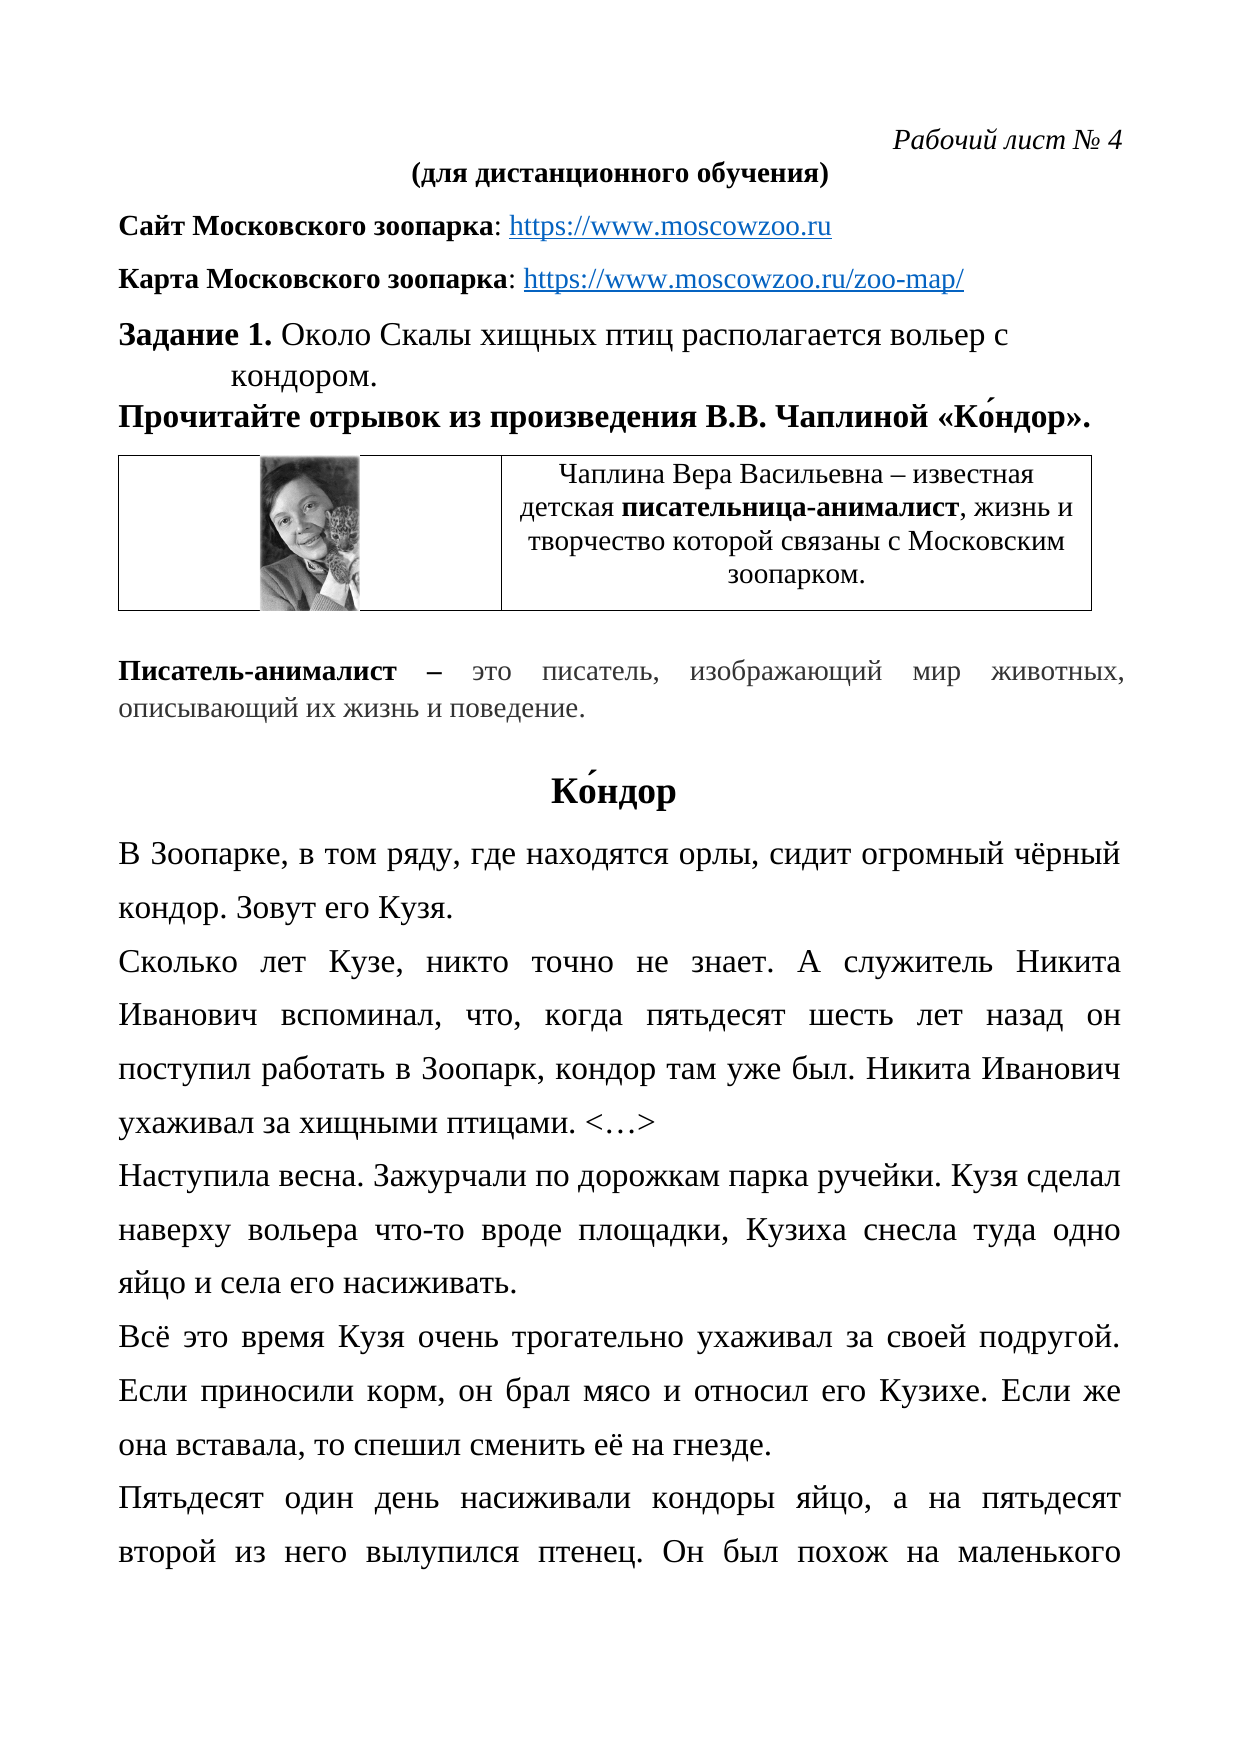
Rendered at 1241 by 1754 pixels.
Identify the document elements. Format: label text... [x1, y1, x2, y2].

text Наступила весна. Зажурчали по дорожкам парка ручейки. Кузя сделал наверху вольера что-то вроде площадки, Кузиха снесла туда одно яйцо и села его насиживать. [118, 1156, 1122, 1301]
text Сайт Московского зоопарка: https://www.moscowzoo.ru [118, 208, 1122, 242]
text Всё это время Кузя очень трогательно ухаживал за своей подругой. Если приносили корм, он брал мясо и относил его Кузихе. Если же она вставала, то спешил сменить её на гнезде. [118, 1316, 1122, 1462]
table_header [119, 456, 259, 610]
picture [259, 455, 360, 611]
text Карта Московского зоопарка: https://www.moscowzoo.ru/zoo-map/ [118, 261, 1122, 295]
list Прочитайте отрывок из произведения В.В. Чаплиной «Ко́ндор». [118, 397, 1152, 435]
table_header [360, 456, 501, 610]
text (для дистанционного обучения) [118, 156, 1122, 189]
subtitle Рабочий лист № 4 [102, 118, 1125, 156]
text Сколько лет Кузе, никто точно не знает. А служитель Никита Иванович вспоминал, что, когда пятьдесят шесть лет назад он поступил работать в Зоопарк, кондор там уже был. Никита Иванович ухаживал за хищными птицами. <…> [118, 941, 1122, 1140]
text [118, 1477, 1122, 1569]
list Задание 1. Около Скалы хищных птиц располагается вольер с кондором. [118, 314, 1122, 394]
subtitle Писатель-анималист – это писатель, изображающий мир животных, описывающий их жизнь и поведение. [118, 649, 1125, 724]
subtitle Ко́ндор [102, 769, 1125, 812]
table_header Чаплина Вера Васильевна – известная детская писательница-анималист, жизнь и творчество которой связаны с Московским зоопарком. [502, 456, 1091, 610]
text В Зоопарке, в том ряду, где находятся орлы, сидит огромный чёрный кондор. Зовут его Кузя. [118, 834, 1122, 926]
